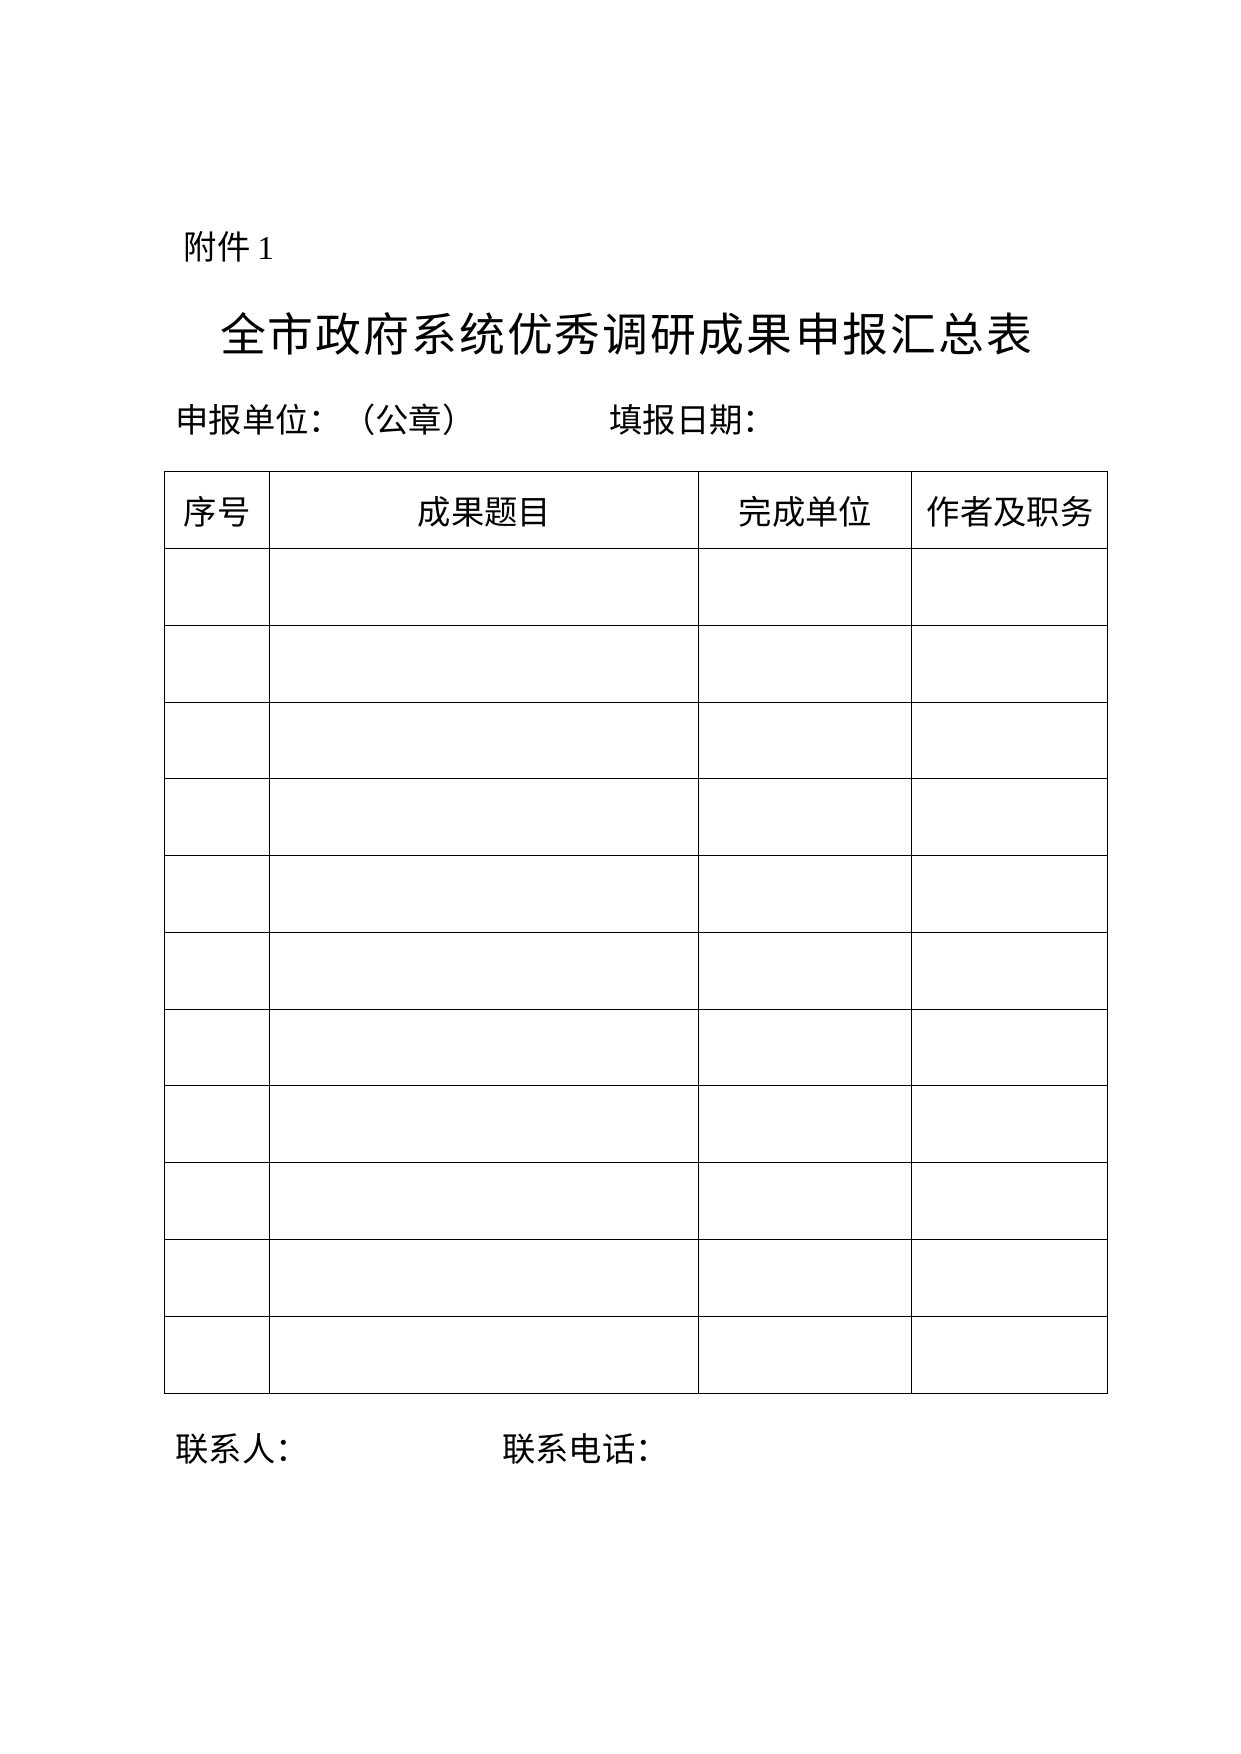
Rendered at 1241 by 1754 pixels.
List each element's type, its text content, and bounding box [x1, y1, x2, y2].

table_cell [270, 1086, 698, 1162]
table_header 作者及职务 [912, 472, 1107, 548]
text 申报单位：（公章） 填报日期： [175, 394, 1077, 442]
table_cell [165, 933, 269, 1009]
table_cell [699, 856, 911, 932]
table_cell [270, 626, 698, 702]
table_cell [699, 779, 911, 855]
table_cell [699, 933, 911, 1009]
text 全市政府系统优秀调研成果申报汇总表 [175, 298, 1077, 365]
table_cell [270, 1240, 698, 1316]
table_cell [912, 779, 1107, 855]
table_cell [699, 703, 911, 778]
table_header 序号 [165, 472, 269, 548]
table_cell [165, 626, 269, 702]
table_cell [699, 1240, 911, 1316]
table_cell [912, 1010, 1107, 1085]
table_cell [912, 549, 1107, 625]
table_cell [165, 1317, 269, 1392]
table_header 成果题目 [270, 472, 698, 548]
table_cell [165, 1010, 269, 1085]
table_cell [699, 1086, 911, 1162]
table_cell [699, 626, 911, 702]
table_cell [270, 1010, 698, 1085]
table_cell [165, 1086, 269, 1162]
table_cell [270, 1317, 698, 1392]
table_cell [165, 549, 269, 625]
table_cell [912, 933, 1107, 1009]
table_cell [270, 703, 698, 778]
table_cell [270, 856, 698, 932]
table_cell [165, 1163, 269, 1239]
table_cell [912, 1086, 1107, 1162]
text 附件1 [175, 221, 1077, 269]
table_cell [270, 549, 698, 625]
table_cell [270, 1163, 698, 1239]
table_cell [165, 779, 269, 855]
table_cell [165, 856, 269, 932]
table_cell [912, 1163, 1107, 1239]
text 联系人： 联系电话： [175, 1423, 1077, 1471]
table_cell [270, 779, 698, 855]
table_cell [699, 1317, 911, 1392]
table_cell [912, 703, 1107, 778]
table_cell [270, 933, 698, 1009]
table_cell [912, 626, 1107, 702]
table_cell [912, 1317, 1107, 1392]
table_cell [912, 1240, 1107, 1316]
table_cell [165, 703, 269, 778]
table_cell [912, 856, 1107, 932]
table_header 完成单位 [699, 472, 911, 548]
table_cell [165, 1240, 269, 1316]
table_cell [699, 1010, 911, 1085]
table_cell [699, 1163, 911, 1239]
table_cell [699, 549, 911, 625]
